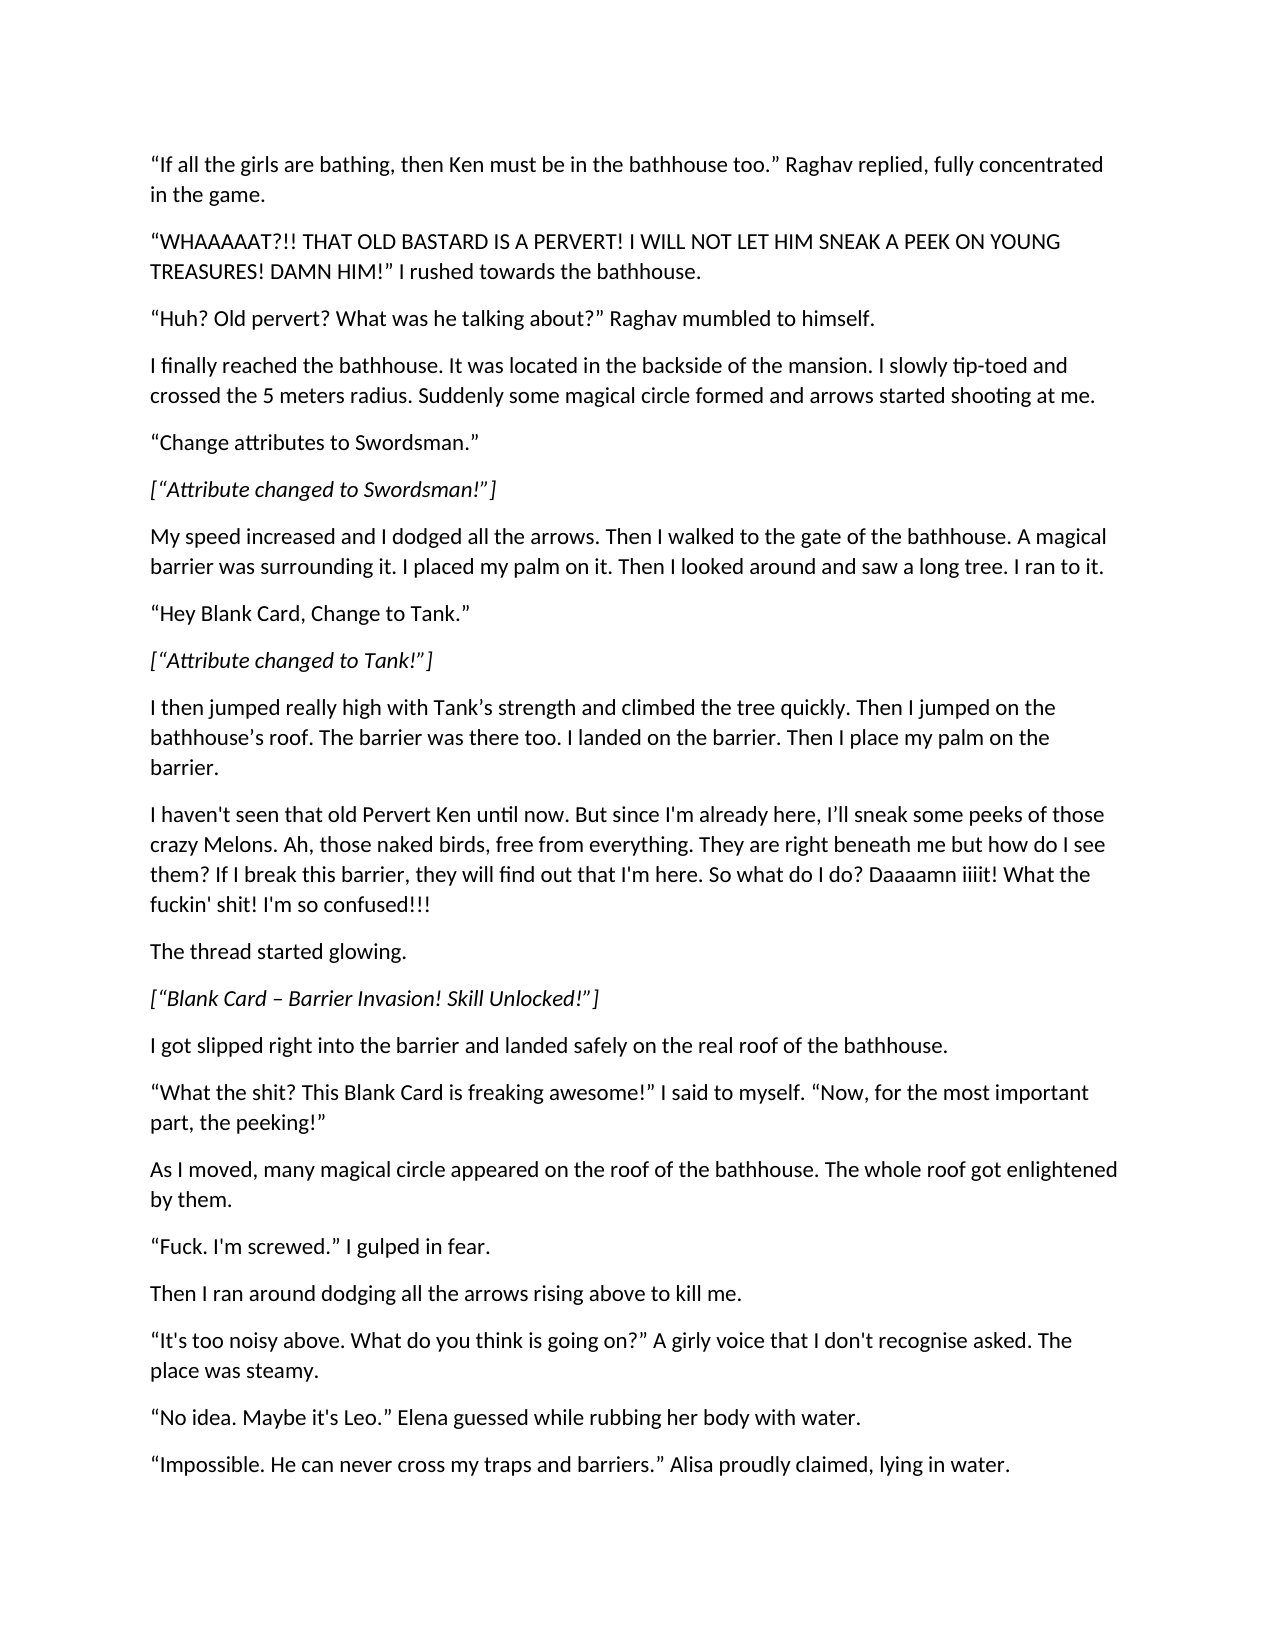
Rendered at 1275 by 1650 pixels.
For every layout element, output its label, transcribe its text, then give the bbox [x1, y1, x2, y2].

text Then I ran around dodging all the arrows rising above to kill me. [150, 1279, 1125, 1307]
text “If all the girls are bathing, then Ken must be in the bathhouse too.” Raghav replied, fully concentrated in the game. [150, 150, 1125, 208]
text “Hey Blank Card, Change to Tank.” [150, 599, 1125, 627]
text “Fuck. I'm screwed.” I gulped in fear. [150, 1232, 1125, 1260]
text As I moved, many magical circle appeared on the roof of the bathhouse. The whole roof got enlightened by them. [150, 1155, 1125, 1213]
text I got slipped right into the barrier and landed safely on the real roof of the bathhouse. [150, 1031, 1125, 1059]
text “Huh? Old pervert? What was he talking about?” Raghav mumbled to himself. [150, 304, 1125, 332]
text I then jumped really high with Tank’s strength and climbed the tree quickly. Then I jumped on the bathhouse’s roof. The barrier was there too. I landed on the barrier. Then I place my palm on the barrier. [150, 693, 1125, 781]
text “No idea. Maybe it's Leo.” Elena guessed while rubbing her body with water. [150, 1403, 1125, 1431]
text I haven't seen that old Pervert Ken until now. But since I'm already here, I’ll sneak some peeks of those crazy Melons. Ah, those naked birds, free from everything. They are right beneath me but how do I see them? If I break this barrier, they will find out that I'm here. So what do I do? Daaaamn iiiit! What the fuckin' shit! I'm so confused!!! [150, 800, 1125, 919]
text [“Attribute changed to Swordsman!”] [150, 475, 1125, 503]
text “What the shit? This Blank Card is freaking awesome!” I said to myself. “Now, for the most important part, the peeking!” [150, 1078, 1125, 1136]
text [“Attribute changed to Tank!”] [150, 646, 1125, 674]
text “Impossible. He can never cross my traps and barriers.” Alisa proudly claimed, lying in water. [150, 1450, 1125, 1478]
text [“Blank Card – Barrier Invasion! Skill Unlocked!”] [150, 984, 1125, 1012]
text I finally reached the bathhouse. It was located in the backside of the mansion. I slowly tip-toed and crossed the 5 meters radius. Suddenly some magical circle formed and arrows started shooting at me. [150, 351, 1125, 409]
text My speed increased and I dodged all the arrows. Then I walked to the gate of the bathhouse. A magical barrier was surrounding it. I placed my palm on it. Then I looked around and saw a long tree. I ran to it. [150, 522, 1125, 580]
text “Change attributes to Swordsman.” [150, 428, 1125, 456]
text “WHAAAAAT?!! THAT OLD BASTARD IS A PERVERT! I WILL NOT LET HIM SNEAK A PEEK ON YOUNG TREASURES! DAMN HIM!” I rushed towards the bathhouse. [150, 227, 1125, 285]
text “It's too noisy above. What do you think is going on?” A girly voice that I don't recognise asked. The place was steamy. [150, 1326, 1125, 1384]
text The thread started glowing. [150, 937, 1125, 966]
